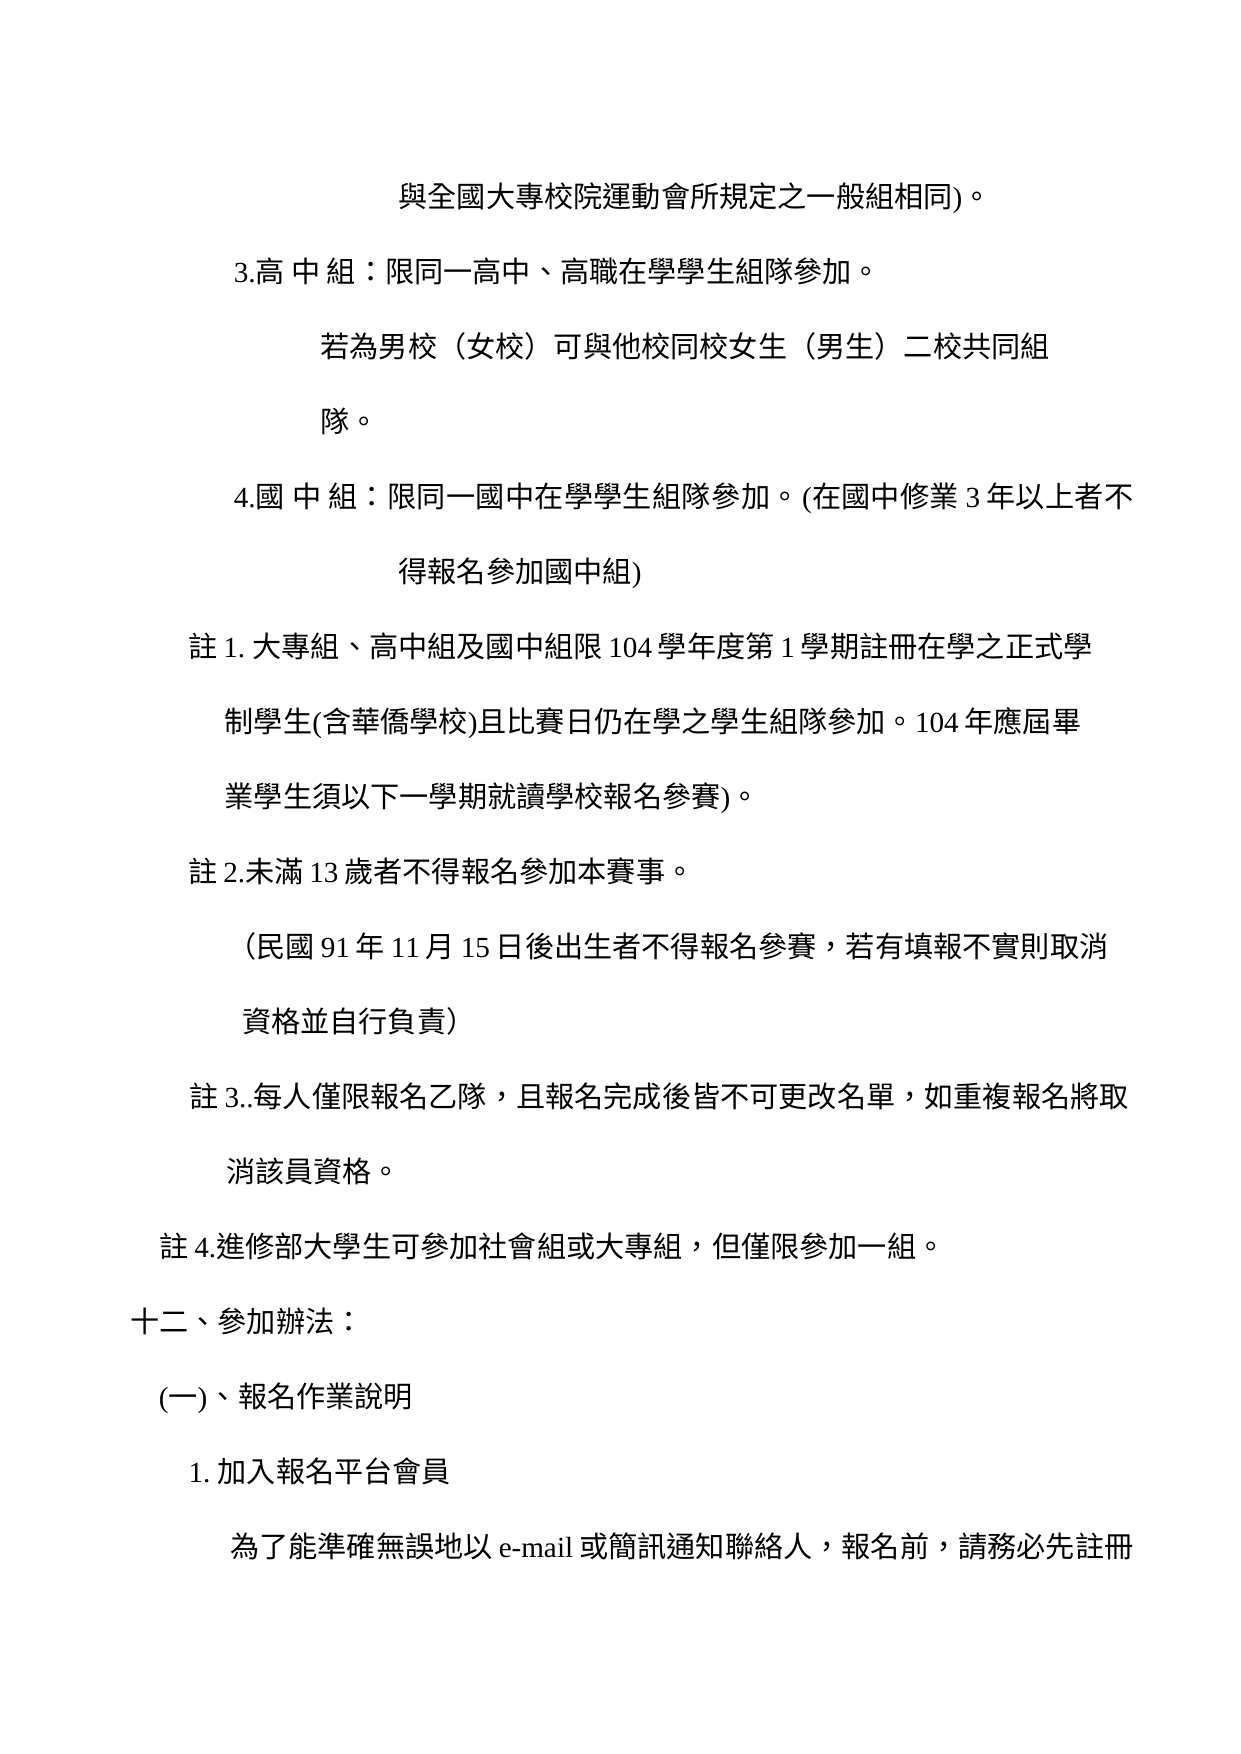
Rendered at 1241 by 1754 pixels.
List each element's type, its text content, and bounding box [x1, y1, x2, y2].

text 1. 加入報名平台會員 [130, 1432, 1134, 1507]
text 註3..每人僅限報名乙隊，且報名完成後皆不可更改名單，如重複報名將取 [189, 1057, 1134, 1132]
text 4.國 中 組：限同一國中在學學生組隊參加。(在國中修業3年以上者不得報名參加國中組) [233, 457, 1134, 607]
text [233, 157, 1134, 232]
text 隊。 [233, 382, 1134, 457]
text 業學生須以下一學期就讀學校報名參賽)。 [188, 757, 1134, 832]
text 制學生(含華僑學校)且比賽日仍在學之學生組隊參加。104年應屆畢 [188, 682, 1134, 757]
text 註2.未滿13歲者不得報名參加本賽事。 [188, 832, 1134, 907]
text 十二、參加辦法： [130, 1282, 1134, 1357]
text 3.高 中 組：限同一高中、高職在學學生組隊參加。 [233, 232, 1134, 307]
text 消該員資格。 [189, 1132, 1134, 1207]
text 註1. 大專組、高中組及國中組限104學年度第1學期註冊在學之正式學 [188, 607, 1134, 682]
text 若為男校（女校）可與他校同校女生（男生）二校共同組 [233, 307, 1134, 382]
text 註4.進修部大學生可參加社會組或大專組，但僅限參加一組。 [130, 1207, 1134, 1282]
list 、報名作業說明 [159, 1357, 1134, 1432]
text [230, 1507, 1134, 1582]
text （民國91年11月15日後出生者不得報名參賽，若有填報不實則取消 [213, 907, 1134, 982]
text 資格並自行負責） [213, 982, 1134, 1057]
